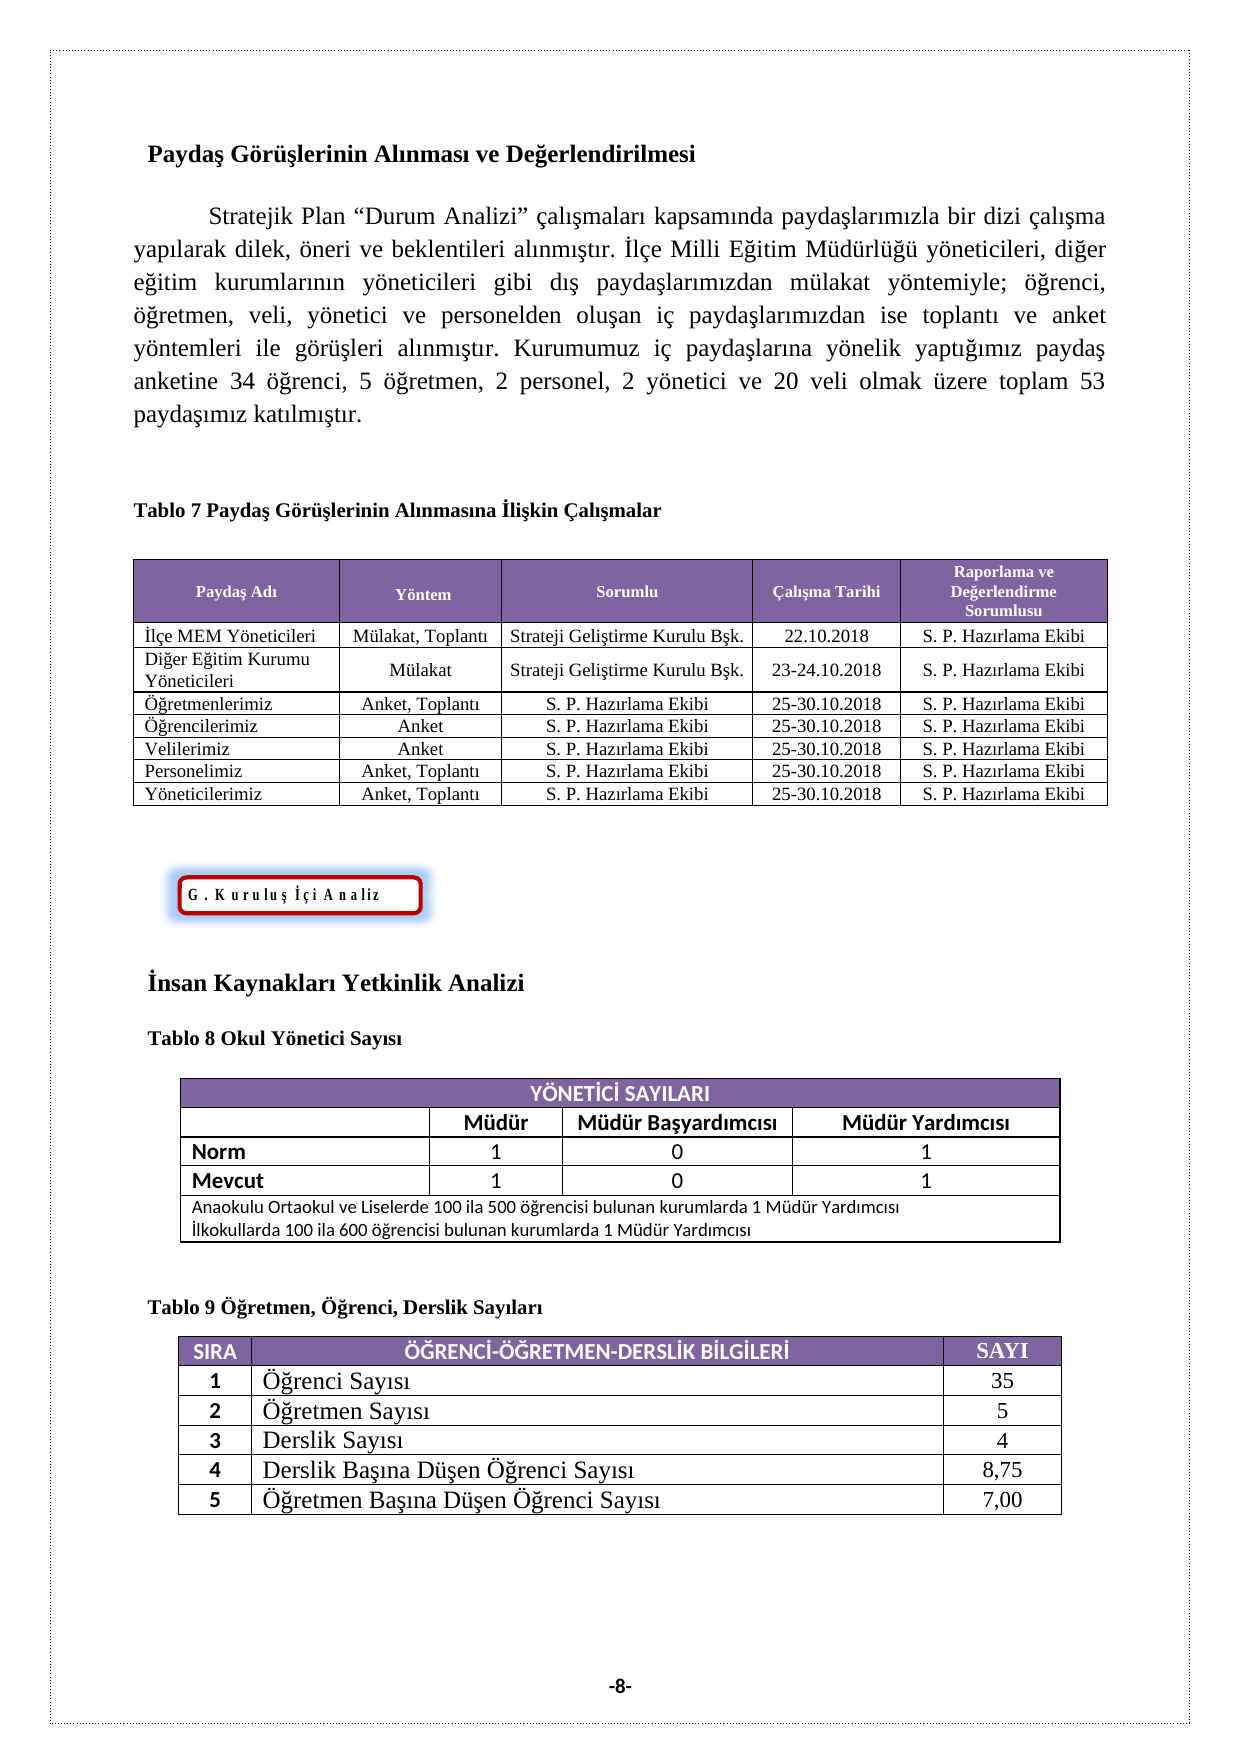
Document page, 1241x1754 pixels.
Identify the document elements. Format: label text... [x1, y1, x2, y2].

table_cell Öğrenci Sayısı [252, 1366, 943, 1395]
subtitle Paydaş Görüşlerinin Alınması ve Değerlendirilmesi [147, 139, 1107, 168]
table_header YÖNETİCİ SAYILARI [181, 1079, 1059, 1107]
table_cell 8,75 [944, 1455, 1061, 1484]
table_cell S. P. Hazırlama Ekibi [901, 760, 1107, 782]
table_cell 1 [793, 1138, 1059, 1165]
table_cell 35 [944, 1366, 1061, 1395]
table_cell 25-30.10.2018 [753, 760, 900, 782]
subtitle Tablo 9 Öğretmen, Öğrenci, Derslik Sayıları [147, 1295, 1107, 1319]
table_header Raporlama ve Değerlendirme Sorumlusu [901, 560, 1107, 622]
subtitle İnsan Kaynakları Yetkinlik Analizi [147, 968, 1107, 997]
table_cell Anaokulu Ortaokul ve Liselerde 100 ila 500 öğrencisi bulunan kurumlarda 1 Müdür Yardımcısı İlkokullarda 100 ila 600 öğrencisi bulunan kurumlarda 1 Müdür Yardımcısı [181, 1196, 1059, 1241]
table_cell S. P. Hazırlama Ekibi [502, 693, 752, 714]
text Stratejik Plan “Durum Analizi” çalışmaları kapsamında paydaşlarımızla bir dizi çalışma yapılarak dilek, öneri ve beklentileri alınmıştır. İlçe Milli Eğitim Müdürlüğü yöneticileri, diğer eğitim kurumlarının yöneticileri gibi dış paydaşlarımızdan mülakat yöntemiyle; öğrenci, öğretmen, veli, yönetici ve personelden oluşan iç paydaşlarımızdan ise toplantı ve anket yöntemleri ile görüşleri alınmıştır. Kurumumuz iç paydaşlarına yönelik yaptığımız paydaş anketine 34 öğrenci, 5 öğretmen, 2 personel, 2 yönetici ve 20 veli olmak üzere toplam 53 paydaşımız katılmıştır. [133, 201, 1107, 428]
table_cell Derslik Sayısı [252, 1426, 943, 1454]
table_cell Mülakat, Toplantı [340, 623, 501, 647]
table_cell Velilerimiz [134, 738, 339, 759]
table_header Çalışma Tarihi [753, 560, 900, 622]
table_cell Müdür [430, 1108, 562, 1136]
table_cell 0 [563, 1138, 792, 1165]
table_header Yöntem [340, 560, 501, 622]
table_cell 1 [793, 1166, 1059, 1194]
table_cell Anket [340, 738, 501, 759]
table_cell Öğretmen Başına Düşen Öğrenci Sayısı [252, 1485, 943, 1514]
table_cell 1 [430, 1138, 562, 1165]
table_cell Diğer Eğitim Kurumu Yöneticileri [134, 648, 339, 691]
table_cell 3 [179, 1426, 251, 1454]
table_cell Öğretmenlerimiz [134, 693, 339, 714]
table_header Paydaş Adı [134, 560, 339, 622]
table_cell S. P. Hazırlama Ekibi [901, 715, 1107, 737]
table_cell Yöneticilerimiz [134, 783, 339, 804]
table_cell 22.10.2018 [753, 623, 900, 647]
table_cell Öğrencilerimiz [134, 715, 339, 737]
table_cell Strateji Geliştirme Kurulu Bşk. [502, 648, 752, 691]
table_cell Anket [340, 715, 501, 737]
table_cell İlçe MEM Yöneticileri [134, 623, 339, 647]
table_cell 25-30.10.2018 [753, 693, 900, 714]
table_cell S. P. Hazırlama Ekibi [502, 715, 752, 737]
subtitle Tablo 8 Okul Yönetici Sayısı [147, 1025, 1107, 1049]
table_cell 2 [179, 1396, 251, 1424]
table_cell Personelimiz [134, 760, 339, 782]
table_cell 4 [179, 1455, 251, 1484]
table_header Sorumlu [502, 560, 752, 622]
table_cell Derslik Başına Düşen Öğrenci Sayısı [252, 1455, 943, 1484]
table_cell S. P. Hazırlama Ekibi [502, 760, 752, 782]
table_cell 1 [179, 1366, 251, 1395]
table_cell 7,00 [944, 1485, 1061, 1514]
table_cell S. P. Hazırlama Ekibi [901, 648, 1107, 691]
table_cell Müdür Yardımcısı [793, 1108, 1059, 1136]
table_cell 4 [944, 1426, 1061, 1454]
table_cell 5 [179, 1485, 251, 1514]
table_cell 1 [430, 1166, 562, 1194]
table_cell Anket, Toplantı [340, 760, 501, 782]
table_cell S. P. Hazırlama Ekibi [901, 623, 1107, 647]
table_cell 25-30.10.2018 [753, 783, 900, 804]
table_header SAYI [944, 1337, 1061, 1365]
table_cell 0 [563, 1166, 792, 1194]
table_cell 5 [944, 1396, 1061, 1424]
table_cell [181, 1108, 429, 1136]
table_cell Mevcut [181, 1166, 429, 1194]
table_cell Strateji Geliştirme Kurulu Bşk. [502, 623, 752, 647]
table_header ÖĞRENCİ-ÖĞRETMEN-DERSLİK BİLGİLERİ [252, 1337, 943, 1365]
table_cell Öğretmen Sayısı [252, 1396, 943, 1424]
table_cell 25-30.10.2018 [753, 738, 900, 759]
text Tablo 7 Paydaş Görüşlerinin Alınmasına İlişkin Çalışmalar [133, 498, 1107, 522]
table_cell S. P. Hazırlama Ekibi [901, 738, 1107, 759]
table_cell Anket, Toplantı [340, 783, 501, 804]
table_cell Mülakat [340, 648, 501, 691]
table_cell S. P. Hazırlama Ekibi [502, 738, 752, 759]
table_header SIRA [179, 1337, 251, 1365]
table_cell S. P. Hazırlama Ekibi [901, 693, 1107, 714]
table_cell Müdür Başyardımcısı [563, 1108, 792, 1136]
table_cell S. P. Hazırlama Ekibi [901, 783, 1107, 804]
table_cell Anket, Toplantı [340, 693, 501, 714]
table_cell Norm [181, 1138, 429, 1165]
table_cell S. P. Hazırlama Ekibi [502, 783, 752, 804]
table_cell 25-30.10.2018 [753, 715, 900, 737]
table_cell 23-24.10.2018 [753, 648, 900, 691]
